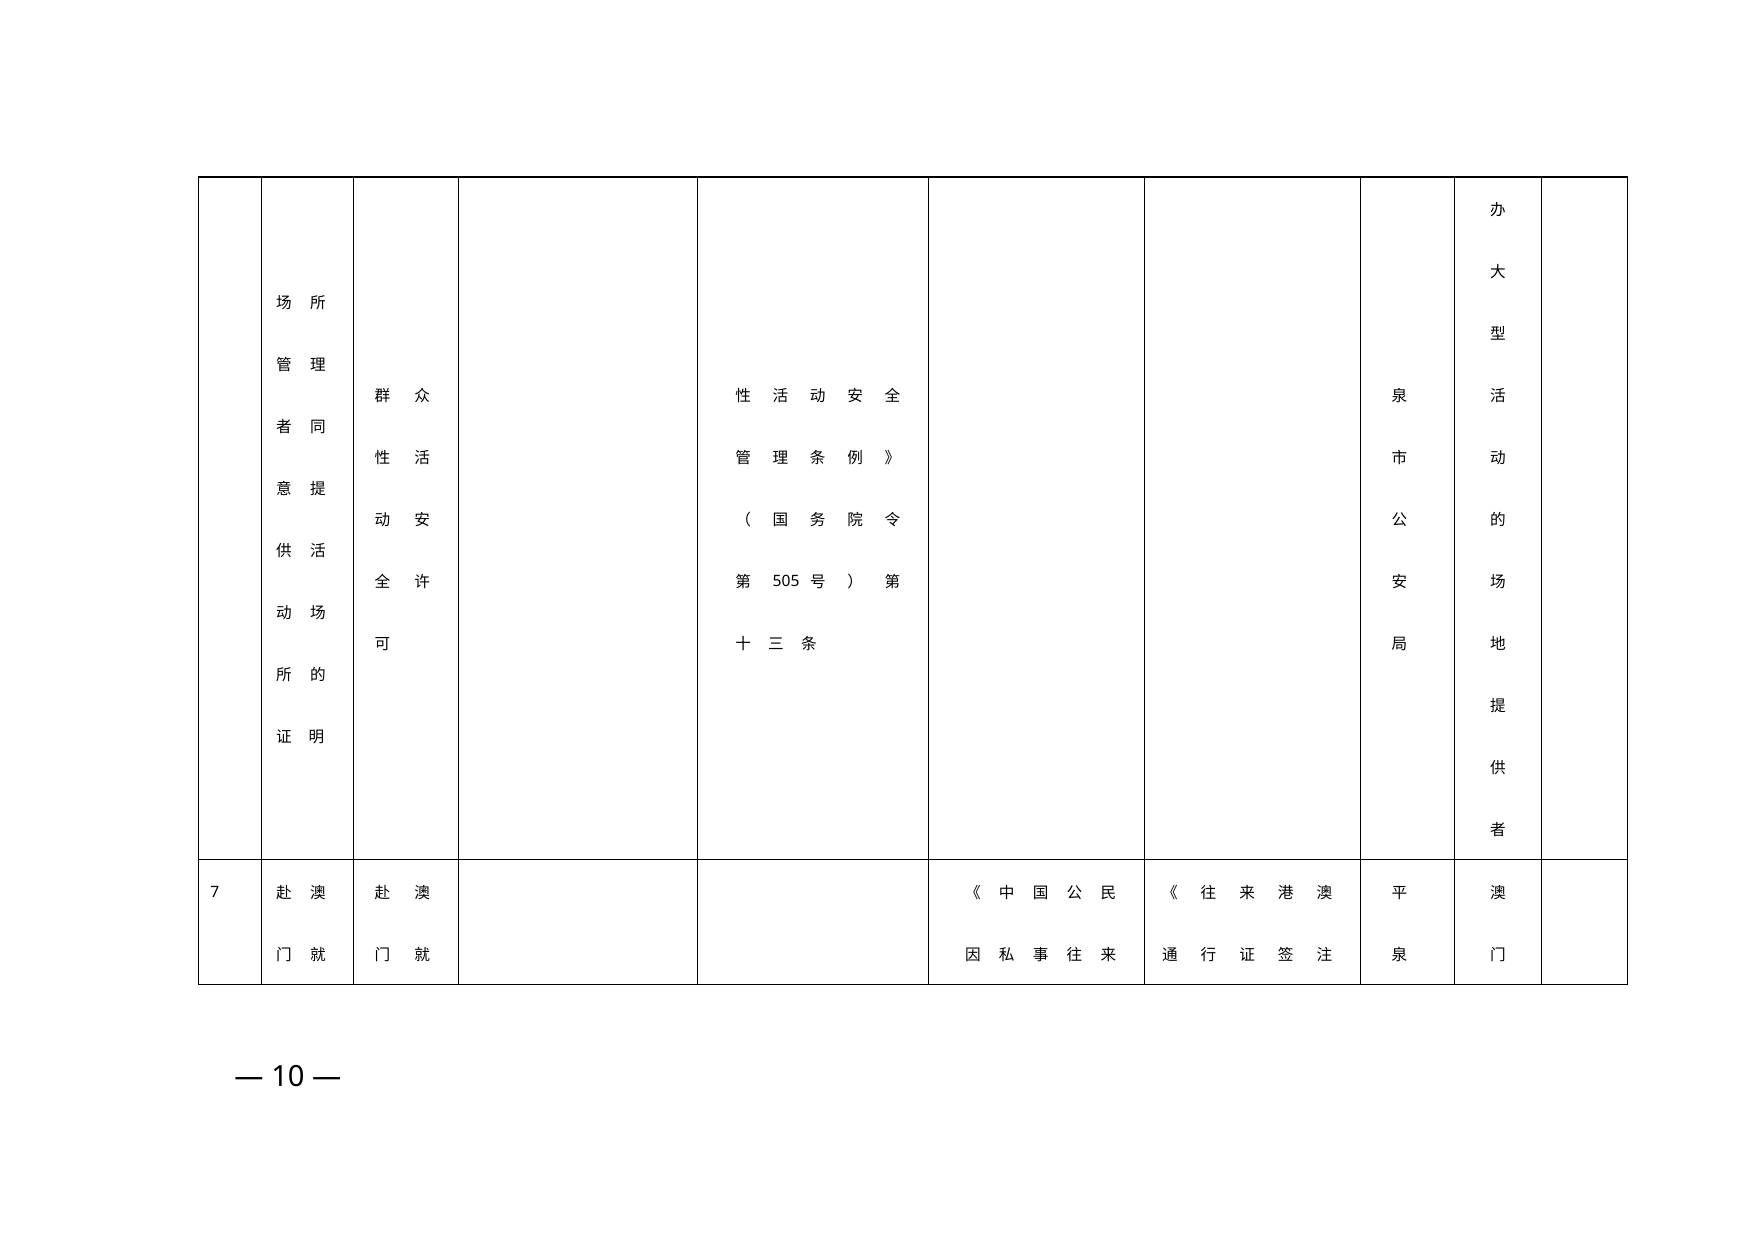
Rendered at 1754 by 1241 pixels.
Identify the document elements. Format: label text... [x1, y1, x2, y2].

table_cell 7 [199, 860, 261, 984]
table_cell 举办大型活动的场地提供者 [1455, 178, 1541, 859]
table_cell 澳门高等院校 [1455, 860, 1541, 984]
table_cell [1145, 178, 1360, 859]
table_cell [929, 178, 1144, 859]
table_cell 《往来港澳通行证签注签发规范（试行）》第一章第三条 [1145, 860, 1360, 984]
table_cell 《大型群众性活动安全管理条例》（国务院令第505号）第十三条 [698, 178, 928, 859]
table_cell 赴澳门就学办理签注的在学证明 [262, 860, 353, 984]
table_cell 《中国公民因私事往来香港地区或者澳门地区的暂行管理办法》（1986年12月3日国务院批准，12月25日公安部公布施行）第九条 [929, 860, 1144, 984]
table_cell [1542, 860, 1627, 984]
table_cell 平泉市公安局 [1361, 860, 1454, 984]
table_cell 赴澳门就学，签注有效期届满继续申请逗留 [354, 860, 458, 984]
table_cell 6 [199, 178, 261, 859]
table_cell [1542, 178, 1627, 859]
table_cell 大型群众性活动安全许可 [354, 178, 458, 859]
table_cell 活动场所管理者同意提供活动场所的证明 [262, 178, 353, 859]
table_cell [698, 860, 928, 984]
table_cell [459, 178, 697, 859]
table_cell 平泉市公安局 [1361, 178, 1454, 859]
table_cell [459, 860, 697, 984]
